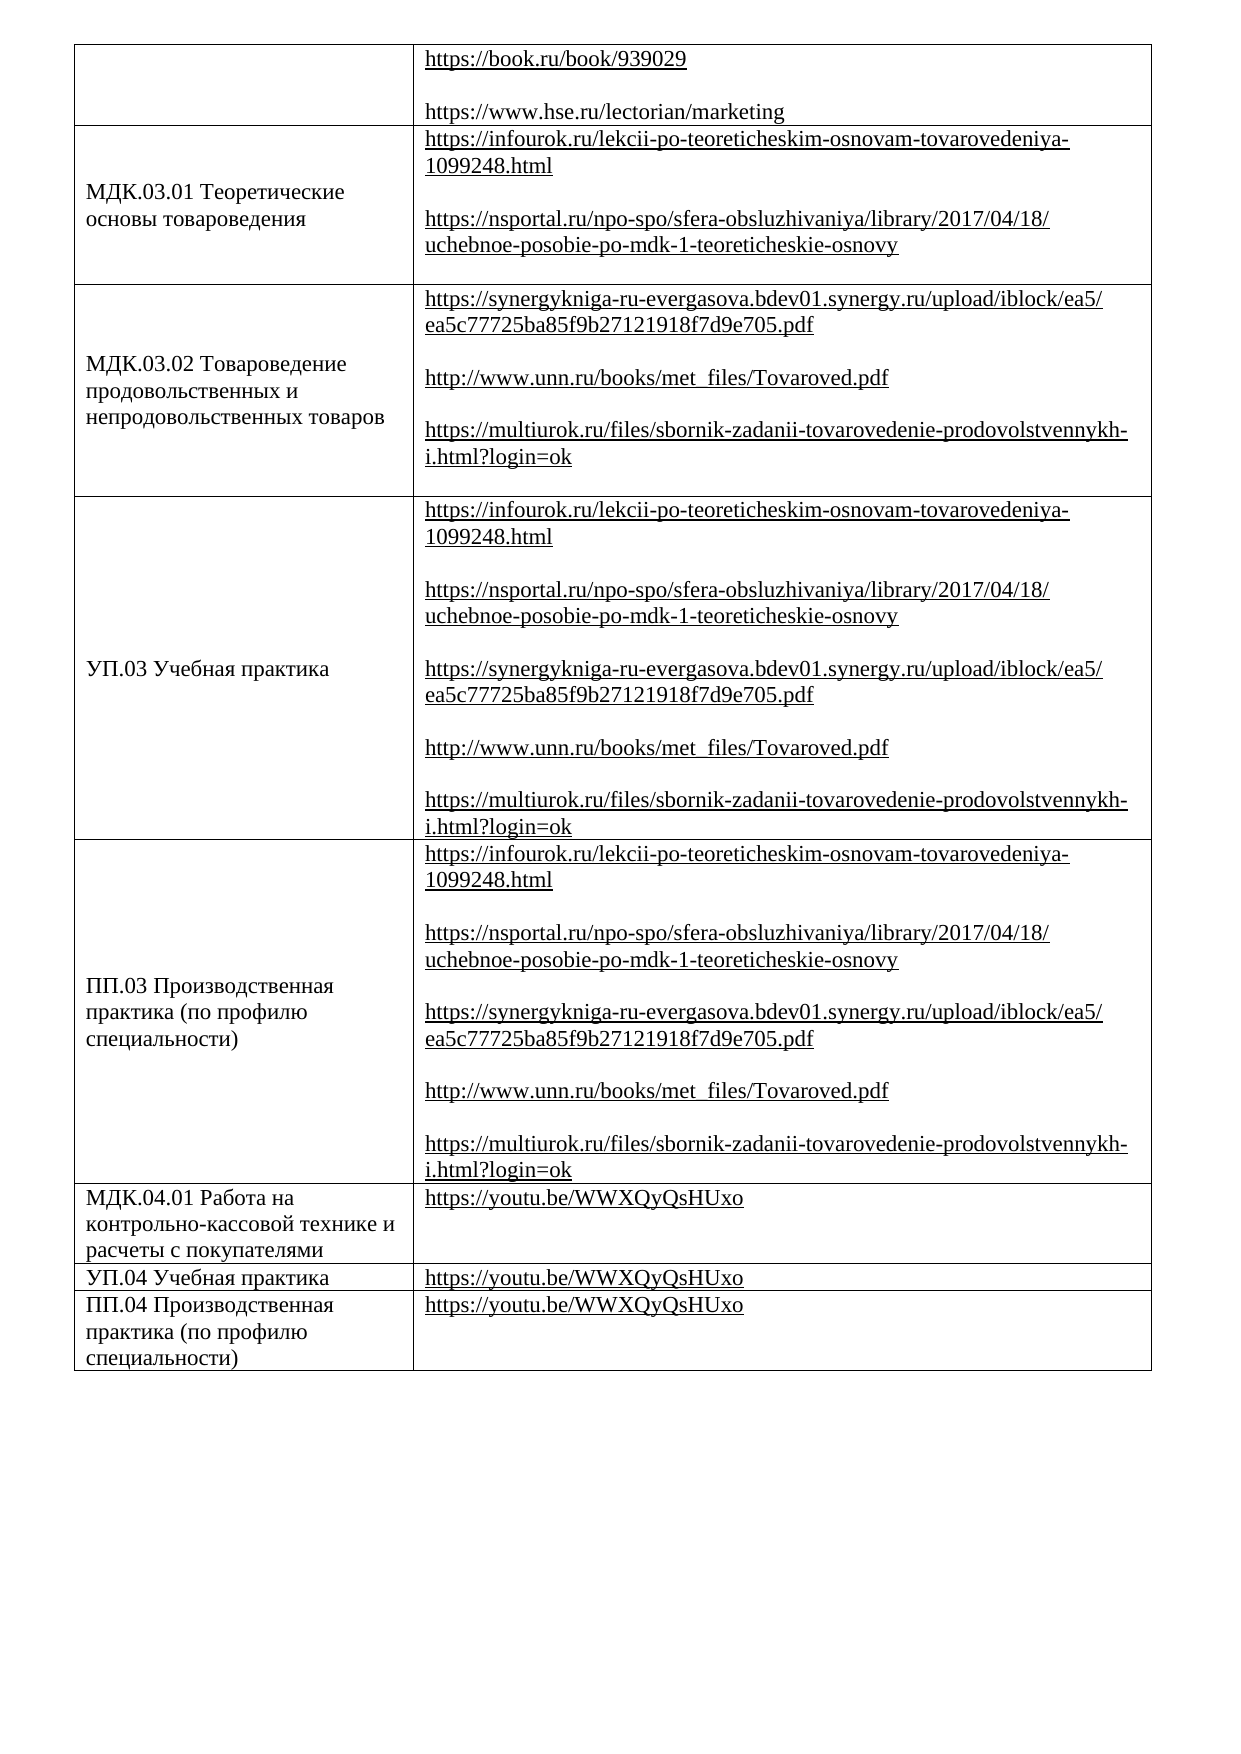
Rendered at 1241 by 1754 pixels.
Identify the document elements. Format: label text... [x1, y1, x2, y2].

table_cell ПП.04 Производственная практика (по профилю специальности) [75, 1291, 413, 1370]
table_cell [75, 45, 413, 124]
table_cell УП.04 Учебная практика [75, 1264, 413, 1290]
table_cell https://youtu.be/WWXQyQsHUxo [414, 1264, 1151, 1290]
table_cell https://infourok.ru/lekcii-po-teoreticheskim-osnovam-tovarovedeniya-1099248.html https://nsportal.ru/npo-spo/sfera-obsluzhivaniya/library/2017/04/18/uchebnoe-posobie-po-mdk-1-teoreticheskie-osnovy [414, 126, 1151, 284]
table_cell МДК.04.01 Работа на контрольно-кассовой технике и расчеты с покупателями [75, 1184, 413, 1263]
table_cell УП.03 Учебная практика [75, 497, 413, 839]
table_cell МДК.03.02 Товароведение продовольственных и непродовольственных товаров [75, 285, 413, 496]
table_cell https://infourok.ru/lekcii-po-teoreticheskim-osnovam-tovarovedeniya-1099248.html https://nsportal.ru/npo-spo/sfera-obsluzhivaniya/library/2017/04/18/uchebnoe-posobie-po-mdk-1-teoreticheskie-osnovy https://synergykniga-ru-evergasova.bdev01.synergy.ru/upload/iblock/ea5/ea5c77725ba85f9b27121918f7d9e705.pdf http://www.unn.ru/books/met_files/Tovaroved.pdf https://multiurok.ru/files/sbornik-zadanii-tovarovedenie-prodovolstvennykh-i.html?login=ok [414, 840, 1151, 1183]
table_cell https://youtu.be/WWXQyQsHUxo [414, 1291, 1151, 1370]
table_cell МДК.03.01 Теоретические основы товароведения [75, 126, 413, 284]
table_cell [414, 45, 1151, 124]
table_cell https://synergykniga-ru-evergasova.bdev01.synergy.ru/upload/iblock/ea5/ea5c77725ba85f9b27121918f7d9e705.pdf http://www.unn.ru/books/met_files/Tovaroved.pdf https://multiurok.ru/files/sbornik-zadanii-tovarovedenie-prodovolstvennykh-i.html?login=ok [414, 285, 1151, 496]
table_cell https://youtu.be/WWXQyQsHUxo [414, 1184, 1151, 1263]
table_cell https://infourok.ru/lekcii-po-teoreticheskim-osnovam-tovarovedeniya-1099248.html https://nsportal.ru/npo-spo/sfera-obsluzhivaniya/library/2017/04/18/uchebnoe-posobie-po-mdk-1-teoreticheskie-osnovy https://synergykniga-ru-evergasova.bdev01.synergy.ru/upload/iblock/ea5/ea5c77725ba85f9b27121918f7d9e705.pdf http://www.unn.ru/books/met_files/Tovaroved.pdf https://multiurok.ru/files/sbornik-zadanii-tovarovedenie-prodovolstvennykh-i.html?login=ok [414, 497, 1151, 839]
table_cell ПП.03 Производственная практика (по профилю специальности) [75, 840, 413, 1183]
